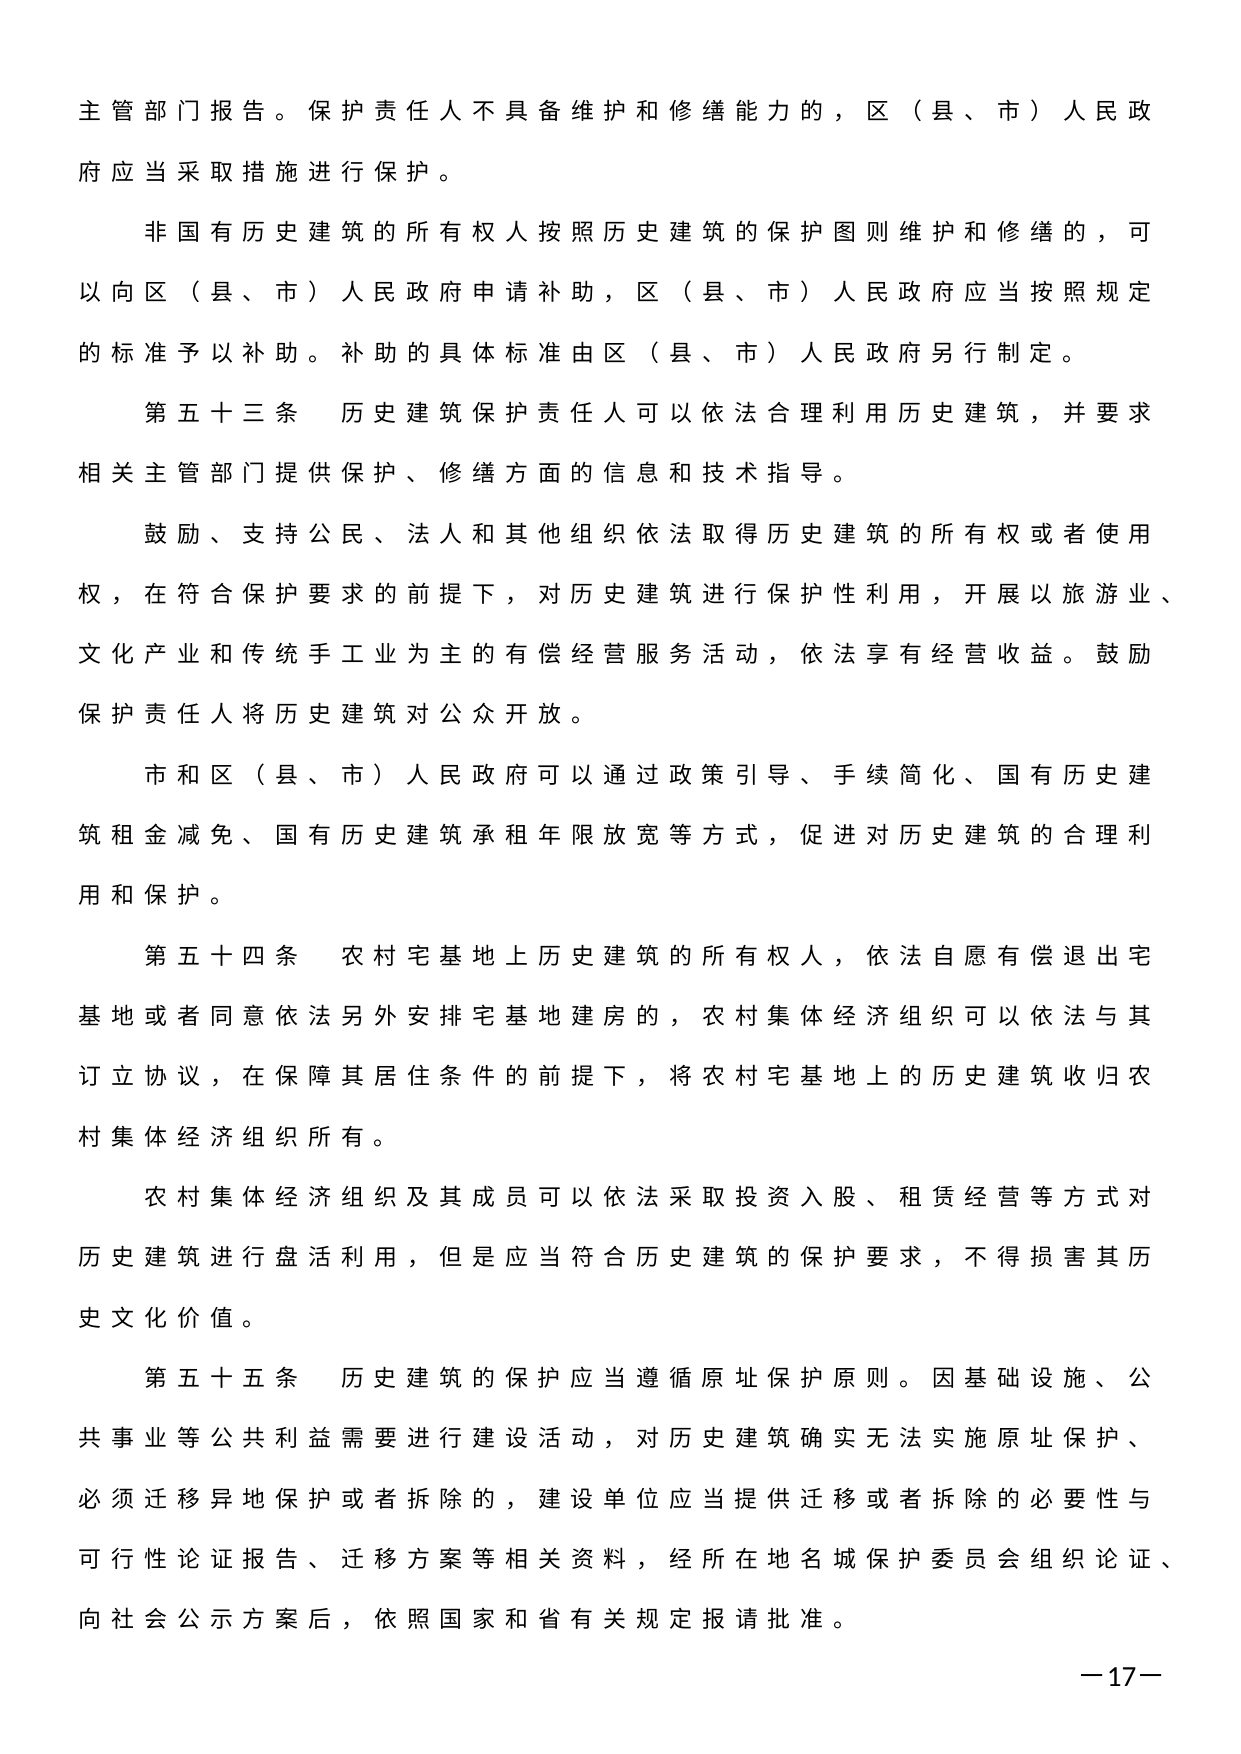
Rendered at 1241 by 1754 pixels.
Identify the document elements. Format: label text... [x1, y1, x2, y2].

text 鼓励、支持公民、法人和其他组织依法取得历史建筑的所有权或者使用权，在符合保护要求的前提下，对历史建筑进行保护性利用，开展以旅游业、文化产业和传统手工业为主的有偿经营服务活动，依法享有经营收益。鼓励保护责任人将历史建筑对公众开放。 [79, 502, 1161, 743]
text 第五十五条 历史建筑的保护应当遵循原址保护原则。因基础设施、公共事业等公共利益需要进行建设活动，对历史建筑确实无法实施原址保护、必须迁移异地保护或者拆除的，建设单位应当提供迁移或者拆除的必要性与可行性论证报告、迁移方案等相关资料，经所在地名城保护委员会组织论证、向社会公示方案后，依照国家和省有关规定报请批准。 [79, 1346, 1161, 1648]
text 非国有历史建筑的所有权人按照历史建筑的保护图则维护和修缮的，可以向区（县、市）人民政府申请补助，区（县、市）人民政府应当按照规定的标准予以补助。补助的具体标准由区（县、市）人民政府另行制定。 [79, 200, 1161, 381]
text 第五十三条 历史建筑保护责任人可以依法合理利用历史建筑，并要求相关主管部门提供保护、修缮方面的信息和技术指导。 [79, 381, 1161, 502]
text 市和区（县、市）人民政府可以通过政策引导、手续简化、国有历史建筑租金减免、国有历史建筑承租年限放宽等方式，促进对历史建筑的合理利用和保护。 [79, 743, 1161, 924]
text 农村集体经济组织及其成员可以依法采取投资入股、租赁经营等方式对历史建筑进行盘活利用，但是应当符合历史建筑的保护要求，不得损害其历史文化价值。 [79, 1165, 1161, 1346]
text 第五十四条 农村宅基地上历史建筑的所有权人，依法自愿有偿退出宅基地或者同意依法另外安排宅基地建房的，农村集体经济组织可以依法与其订立协议，在保障其居住条件的前提下，将农村宅基地上的历史建筑收归农村集体经济组织所有。 [79, 924, 1161, 1165]
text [79, 80, 1161, 200]
